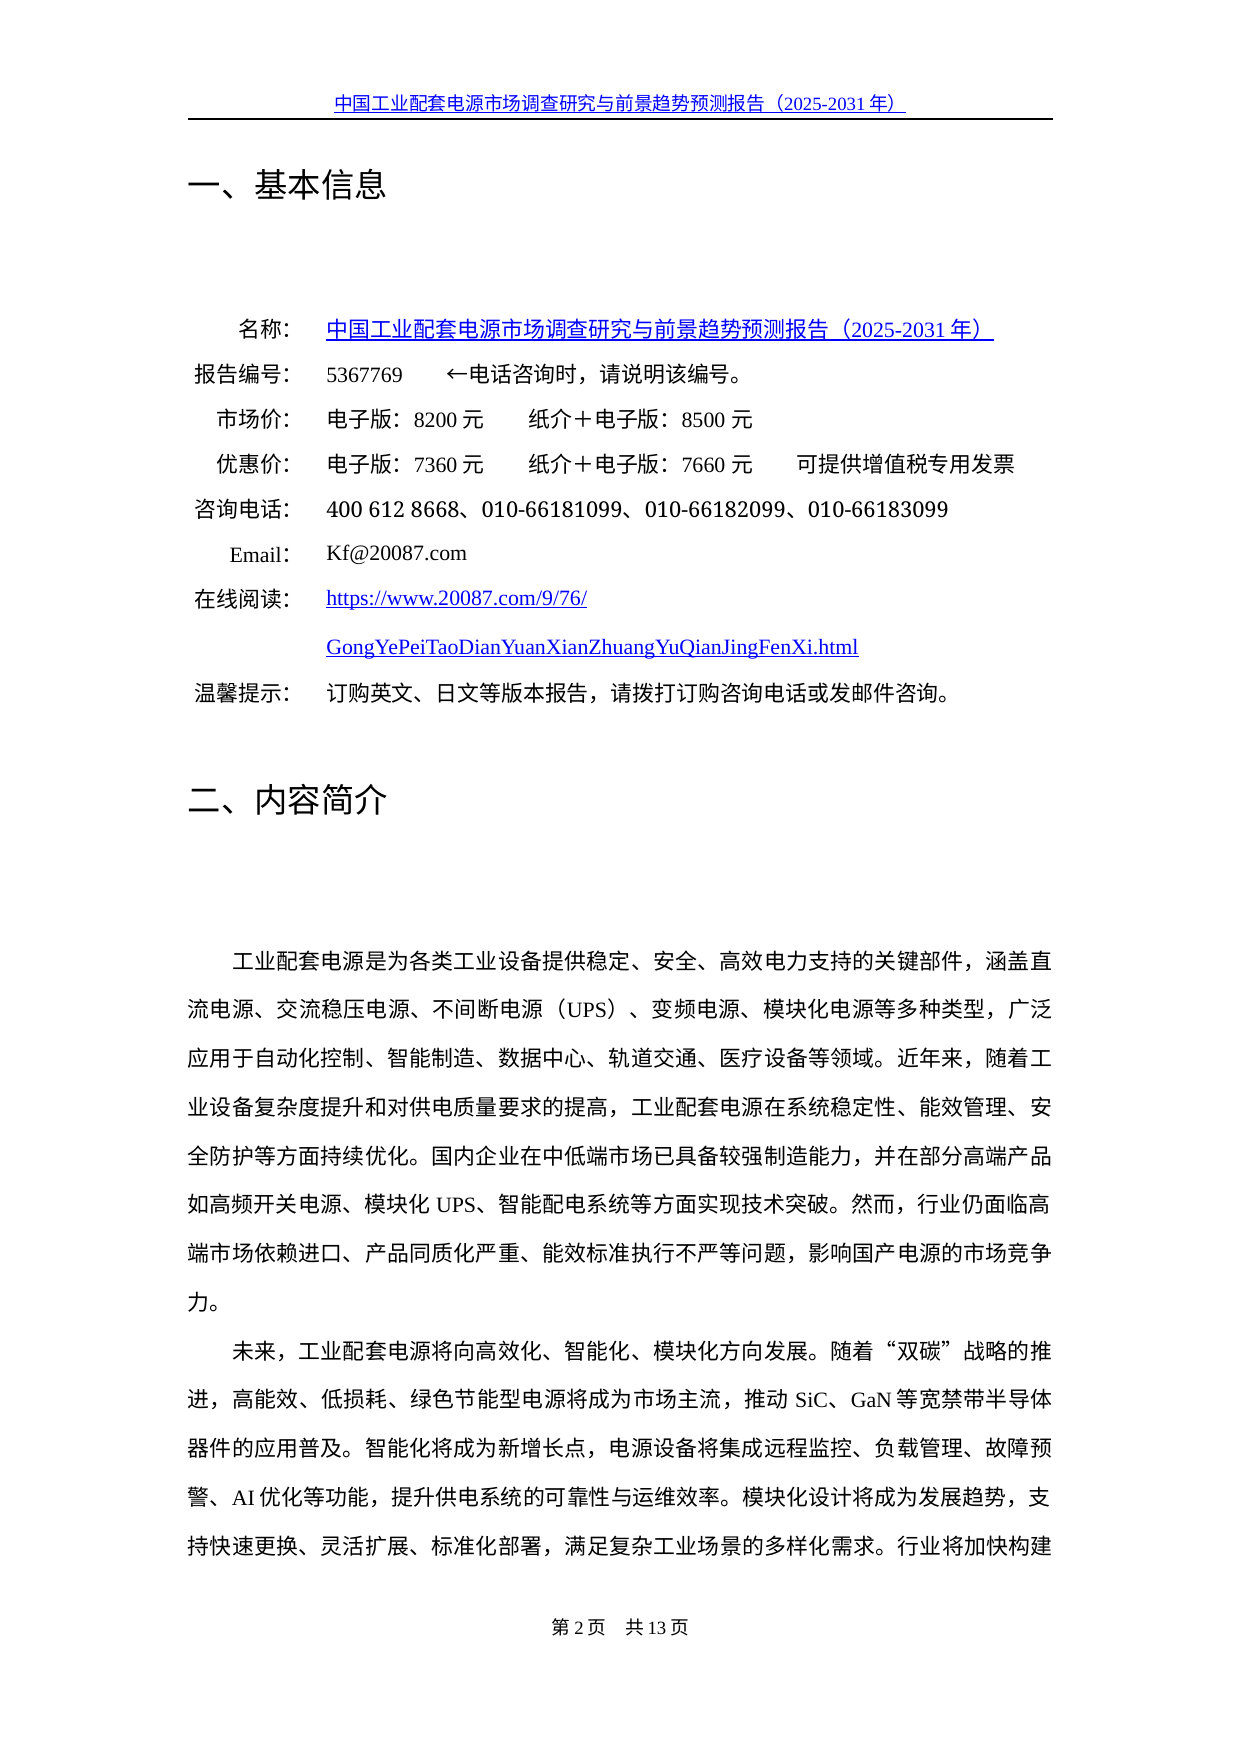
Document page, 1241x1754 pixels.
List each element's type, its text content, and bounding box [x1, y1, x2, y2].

title 二、内容简介 [187, 766, 1053, 831]
table_cell 优惠价： [167, 447, 315, 492]
table_cell 5367769 ←电话咨询时，请说明该编号。 [315, 357, 1073, 402]
table_cell 报告编号： [167, 357, 315, 402]
table_cell 市场价： [167, 402, 315, 447]
table_header 名称： [167, 312, 315, 357]
title 一、基本信息 [187, 150, 1053, 215]
table_cell 温馨提示： [167, 675, 315, 720]
table_cell 电子版：7360 元 纸介＋电子版：7660 元 可提供增值税专用发票 [315, 447, 1073, 492]
table_cell 订购英文、日文等版本报告，请拨打订购咨询电话或发邮件咨询。 [315, 675, 1073, 720]
table_cell Kf@20087.com [315, 537, 1073, 582]
table_cell [315, 582, 1073, 675]
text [187, 943, 1053, 1561]
table_cell 在线阅读： [167, 582, 315, 675]
table_cell 电子版：8200 元 纸介＋电子版：8500 元 [315, 402, 1073, 447]
table_header 中国工业配套电源市场调查研究与前景趋势预测报告（2025-2031年） [315, 312, 1073, 357]
table_cell Email： [167, 537, 315, 582]
table_cell 咨询电话： [167, 492, 315, 537]
table_cell 400 612 8668、010-66181099、010-66182099、010-66183099 [315, 492, 1073, 537]
